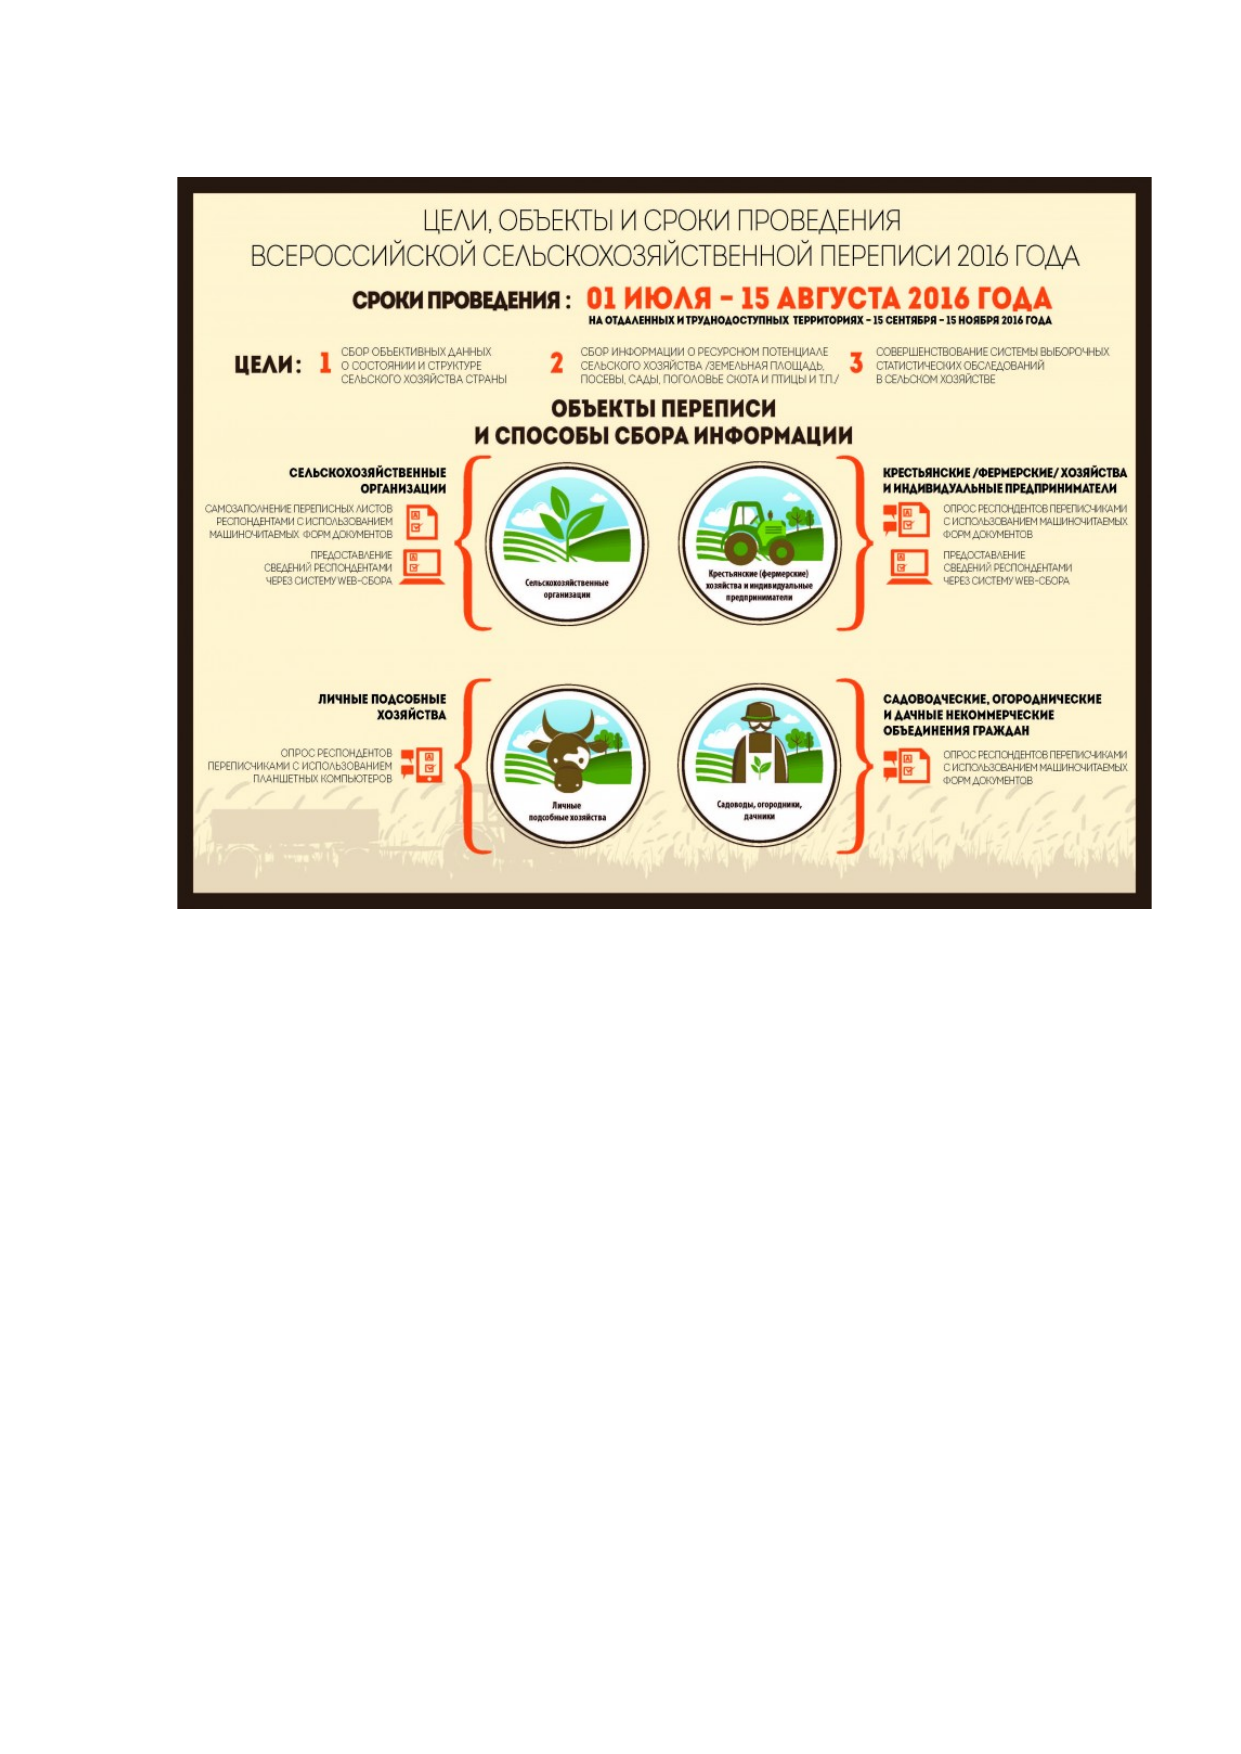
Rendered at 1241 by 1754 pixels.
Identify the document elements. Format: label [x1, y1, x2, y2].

picture [177, 177, 1152, 909]
